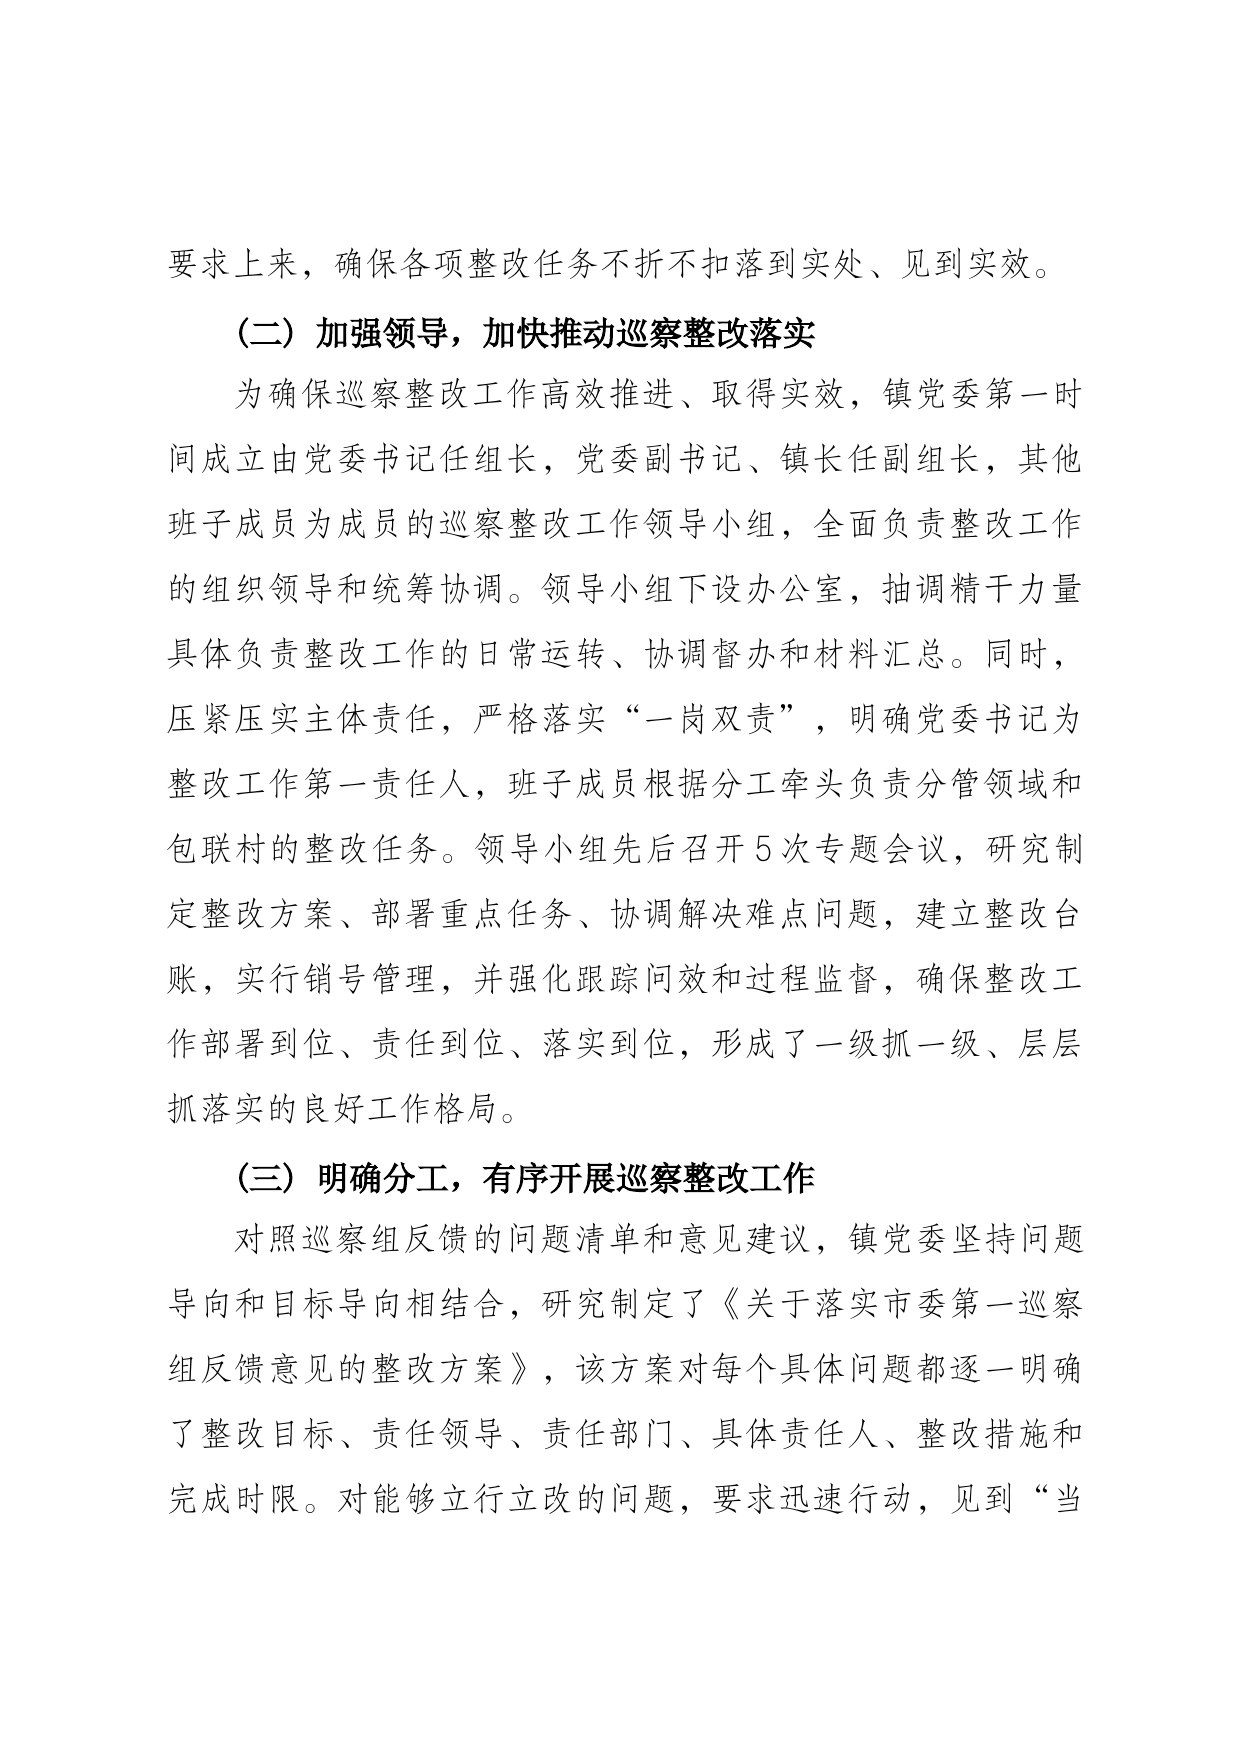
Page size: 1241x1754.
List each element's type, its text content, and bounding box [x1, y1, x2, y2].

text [165, 1208, 1087, 1533]
text (三) 明确分工，有序开展巡察整改工作 [165, 1143, 1087, 1208]
text (二) 加强领导，加快推动巡察整改落实 [165, 298, 1087, 363]
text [165, 233, 1087, 298]
text 为确保巡察整改工作高效推进、取得实效，镇党委第一时间成立由党委书记任组长，党委副书记、镇长任副组长，其他班子成员为成员的巡察整改工作领导小组，全面负责整改工作的组织领导和统筹协调。领导小组下设办公室，抽调精干力量具体负责整改工作的日常运转、协调督办和材料汇总。同时，压紧压实主体责任，严格落实“一岗双责”，明确党委书记为整改工作第一责任人，班子成员根据分工牵头负责分管领域和包联村的整改任务。领导小组先后召开5次专题会议，研究制定整改方案、部署重点任务、协调解决难点问题，建立整改台账，实行销号管理，并强化跟踪问效和过程监督，确保整改工作部署到位、责任到位、落实到位，形成了一级抓一级、层层抓落实的良好工作格局。 [165, 363, 1087, 1143]
